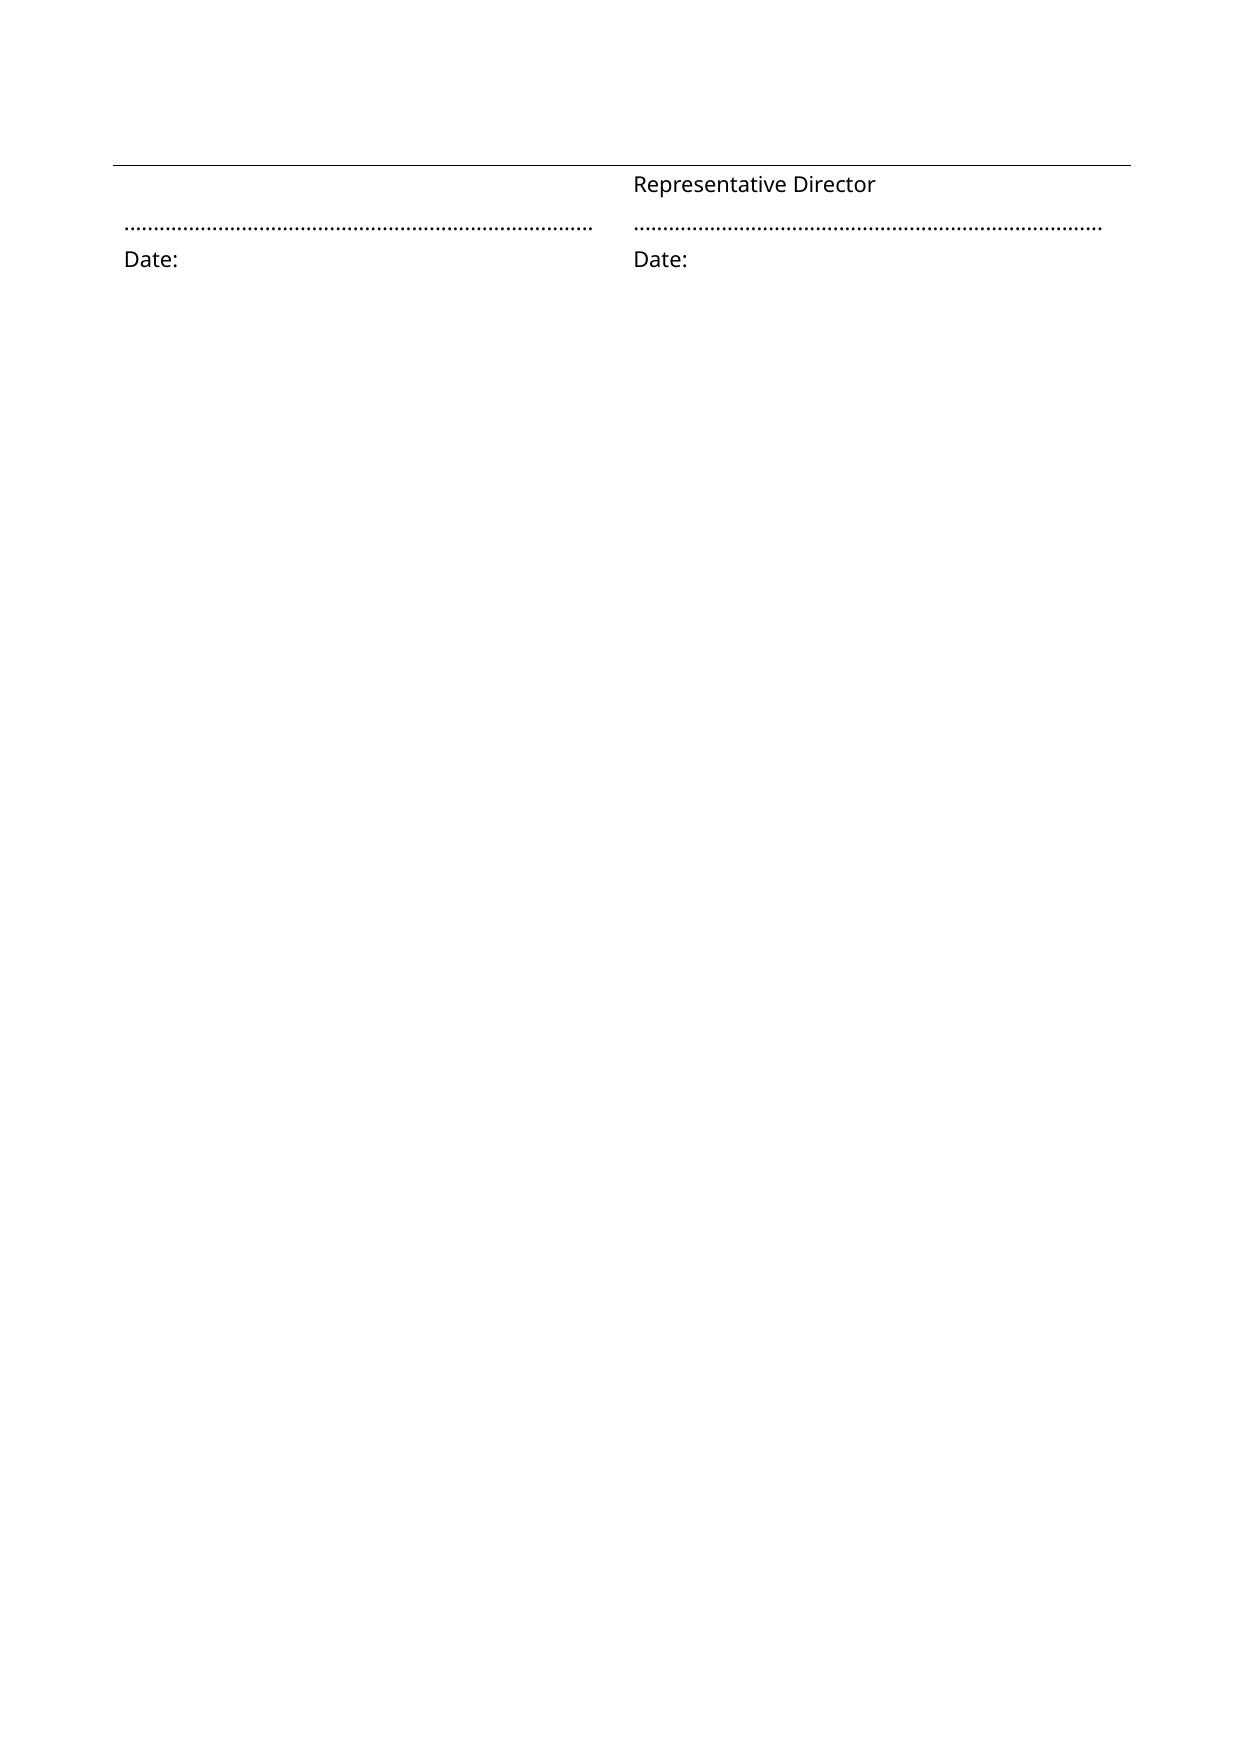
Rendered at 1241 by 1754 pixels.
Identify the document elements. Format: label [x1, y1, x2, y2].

table_cell [113, 166, 622, 391]
table_cell [622, 166, 1131, 391]
